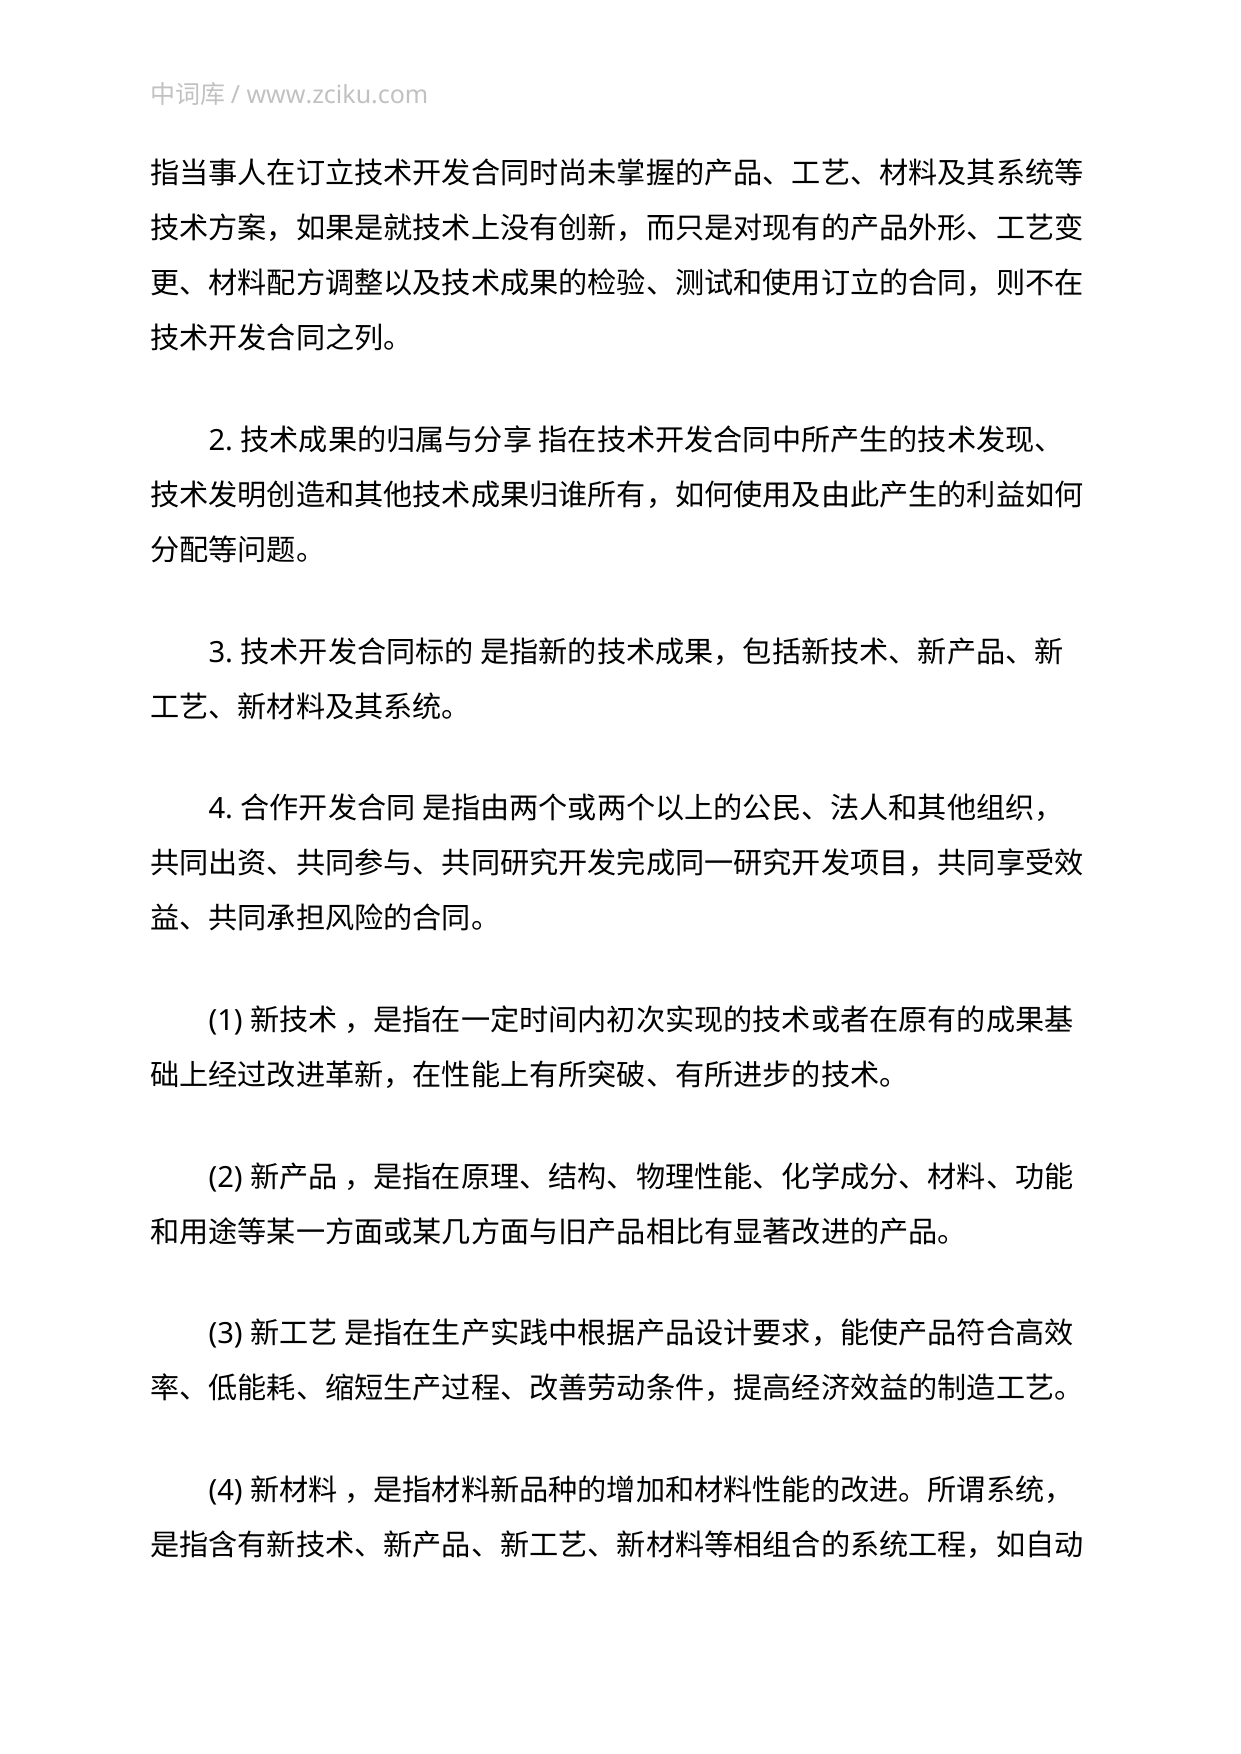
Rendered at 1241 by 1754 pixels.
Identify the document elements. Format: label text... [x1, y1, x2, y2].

text 3. 技术开发合同标的 是指新的技术成果，包括新技术、新产品、新工艺、新材料及其系统。 [150, 628, 1090, 725]
text (3) 新工艺 是指在生产实践中根据产品设计要求，能使产品符合高效率、低能耗、缩短生产过程、改善劳动条件，提高经济效益的制造工艺。 [150, 1310, 1090, 1407]
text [150, 150, 1090, 357]
text 2. 技术成果的归属与分享 指在技术开发合同中所产生的技术发现、技术发明创造和其他技术成果归谁所有，如何使用及由此产生的利益如何分配等问题。 [150, 416, 1090, 569]
text 4. 合作开发合同 是指由两个或两个以上的公民、法人和其他组织，共同出资、共同参与、共同研究开发完成同一研究开发项目，共同享受效益、共同承担风险的合同。 [150, 785, 1090, 937]
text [150, 1467, 1090, 1564]
text (2) 新产品 ，是指在原理、结构、物理性能、化学成分、材料、功能和用途等某一方面或某几方面与旧产品相比有显著改进的产品。 [150, 1153, 1090, 1251]
text (1) 新技术 ，是指在一定时间内初次实现的技术或者在原有的成果基础上经过改进革新，在性能上有所突破、有所进步的技术。 [150, 997, 1090, 1094]
